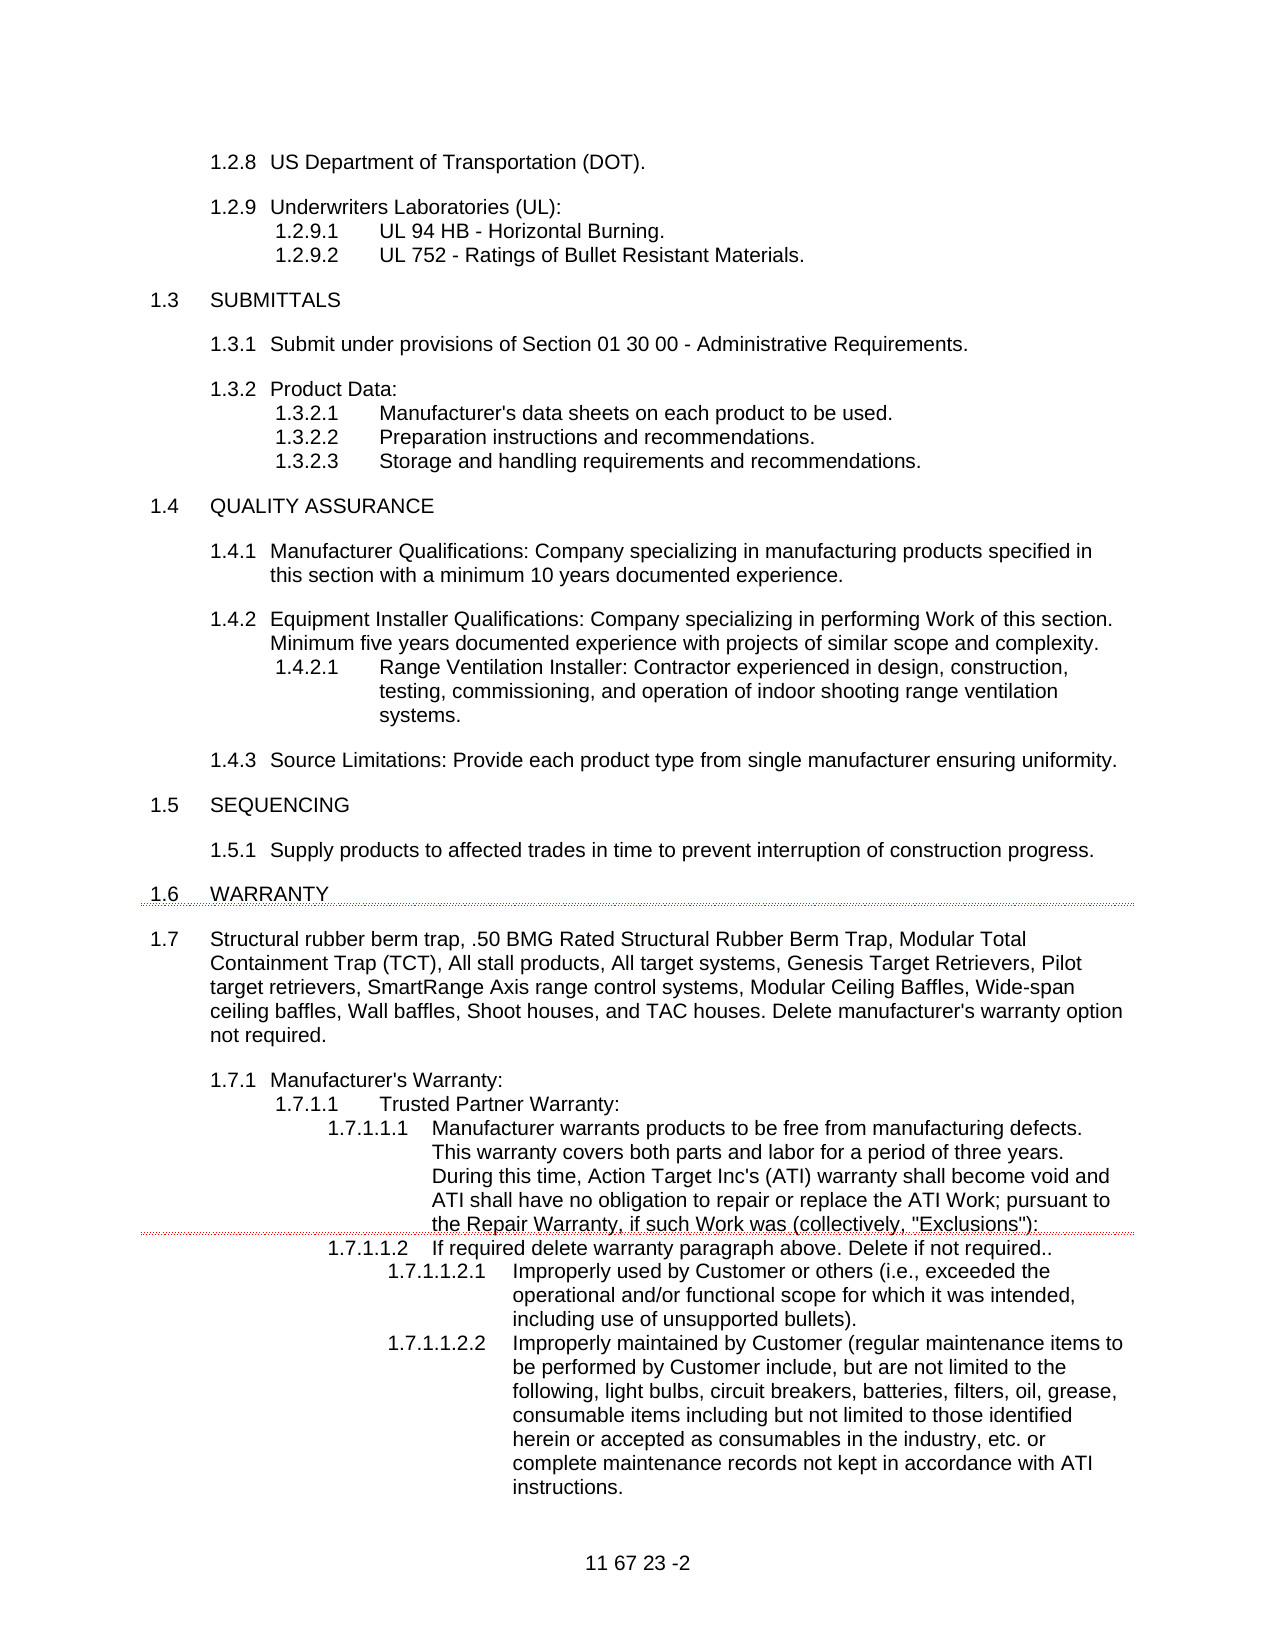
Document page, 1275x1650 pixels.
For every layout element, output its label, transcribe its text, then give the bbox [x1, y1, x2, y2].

list QUALITY ASSURANCE [150, 494, 1125, 518]
list Source Limitations: Provide each product type from single manufacturer ensuring uniformity. [210, 748, 1125, 772]
list Supply products to affected trades in time to prevent interruption of construction progress. [210, 837, 1125, 861]
list Preparation instructions and recommendations. [275, 425, 1125, 449]
list Improperly used by Customer or others (i.e., exceeded the operational and/or functional scope for which it was intended, including use of unsupported bullets). [387, 1259, 1125, 1331]
list Manufacturer's data sheets on each product to be used. [275, 401, 1125, 425]
list Submit under provisions of Section 01 30 00 - Administrative Requirements. [210, 332, 1125, 356]
list Manufacturer Qualifications: Company specializing in manufacturing products specified in this section with a minimum 10 years documented experience. [210, 538, 1125, 586]
list Underwriters Laboratories (UL): [210, 195, 1125, 219]
list UL 752 - Ratings of Bullet Resistant Materials. [275, 243, 1125, 267]
list Trusted Partner Warranty: [275, 1092, 1125, 1116]
list US Department of Transportation (DOT). [210, 150, 1125, 174]
list WARRANTY [150, 882, 1125, 906]
list Product Data: [210, 377, 1125, 401]
list Equipment Installer Qualifications: Company specializing in performing Work of this section. Minimum five years documented experience with projects of similar scope and complexity. [210, 607, 1125, 655]
list SUBMITTALS [150, 287, 1125, 311]
list Manufacturer warrants products to be free from manufacturing defects. This warranty covers both parts and labor for a period of three years. During this time, Action Target Inc's (ATI) warranty shall become void and ATI shall have no obligation to repair or replace the ATI Work; pursuant to the Repair Warranty, if such Work was (collectively, "Exclusions"): [327, 1116, 1125, 1235]
list Improperly maintained by Customer (regular maintenance items to be performed by Customer include, but are not limited to the following, light bulbs, circuit breakers, batteries, filters, oil, grease, consumable items including but not limited to those identified herein or accepted as consumables in the industry, etc. or complete maintenance records not kept in accordance with ATI instructions. [387, 1331, 1125, 1499]
list If required delete warranty paragraph above. Delete if not required.. [327, 1235, 1125, 1259]
list Storage and handling requirements and recommendations. [275, 449, 1125, 473]
list SEQUENCING [150, 793, 1125, 817]
list UL 94 HB - Horizontal Burning. [275, 219, 1125, 243]
list Structural rubber berm trap, .50 BMG Rated Structural Rubber Berm Trap, Modular Total Containment Trap (TCT), All stall products, All target systems, Genesis Target Retrievers, Pilot target retrievers, SmartRange Axis range control systems, Modular Ceiling Baffles, Wide-span ceiling baffles, Wall baffles, Shoot houses, and TAC houses. Delete manufacturer's warranty option not required. [150, 927, 1125, 1047]
list Manufacturer's Warranty: [210, 1068, 1125, 1092]
list Range Ventilation Installer: Contractor experienced in design, construction, testing, commissioning, and operation of indoor shooting range ventilation systems. [275, 655, 1125, 727]
